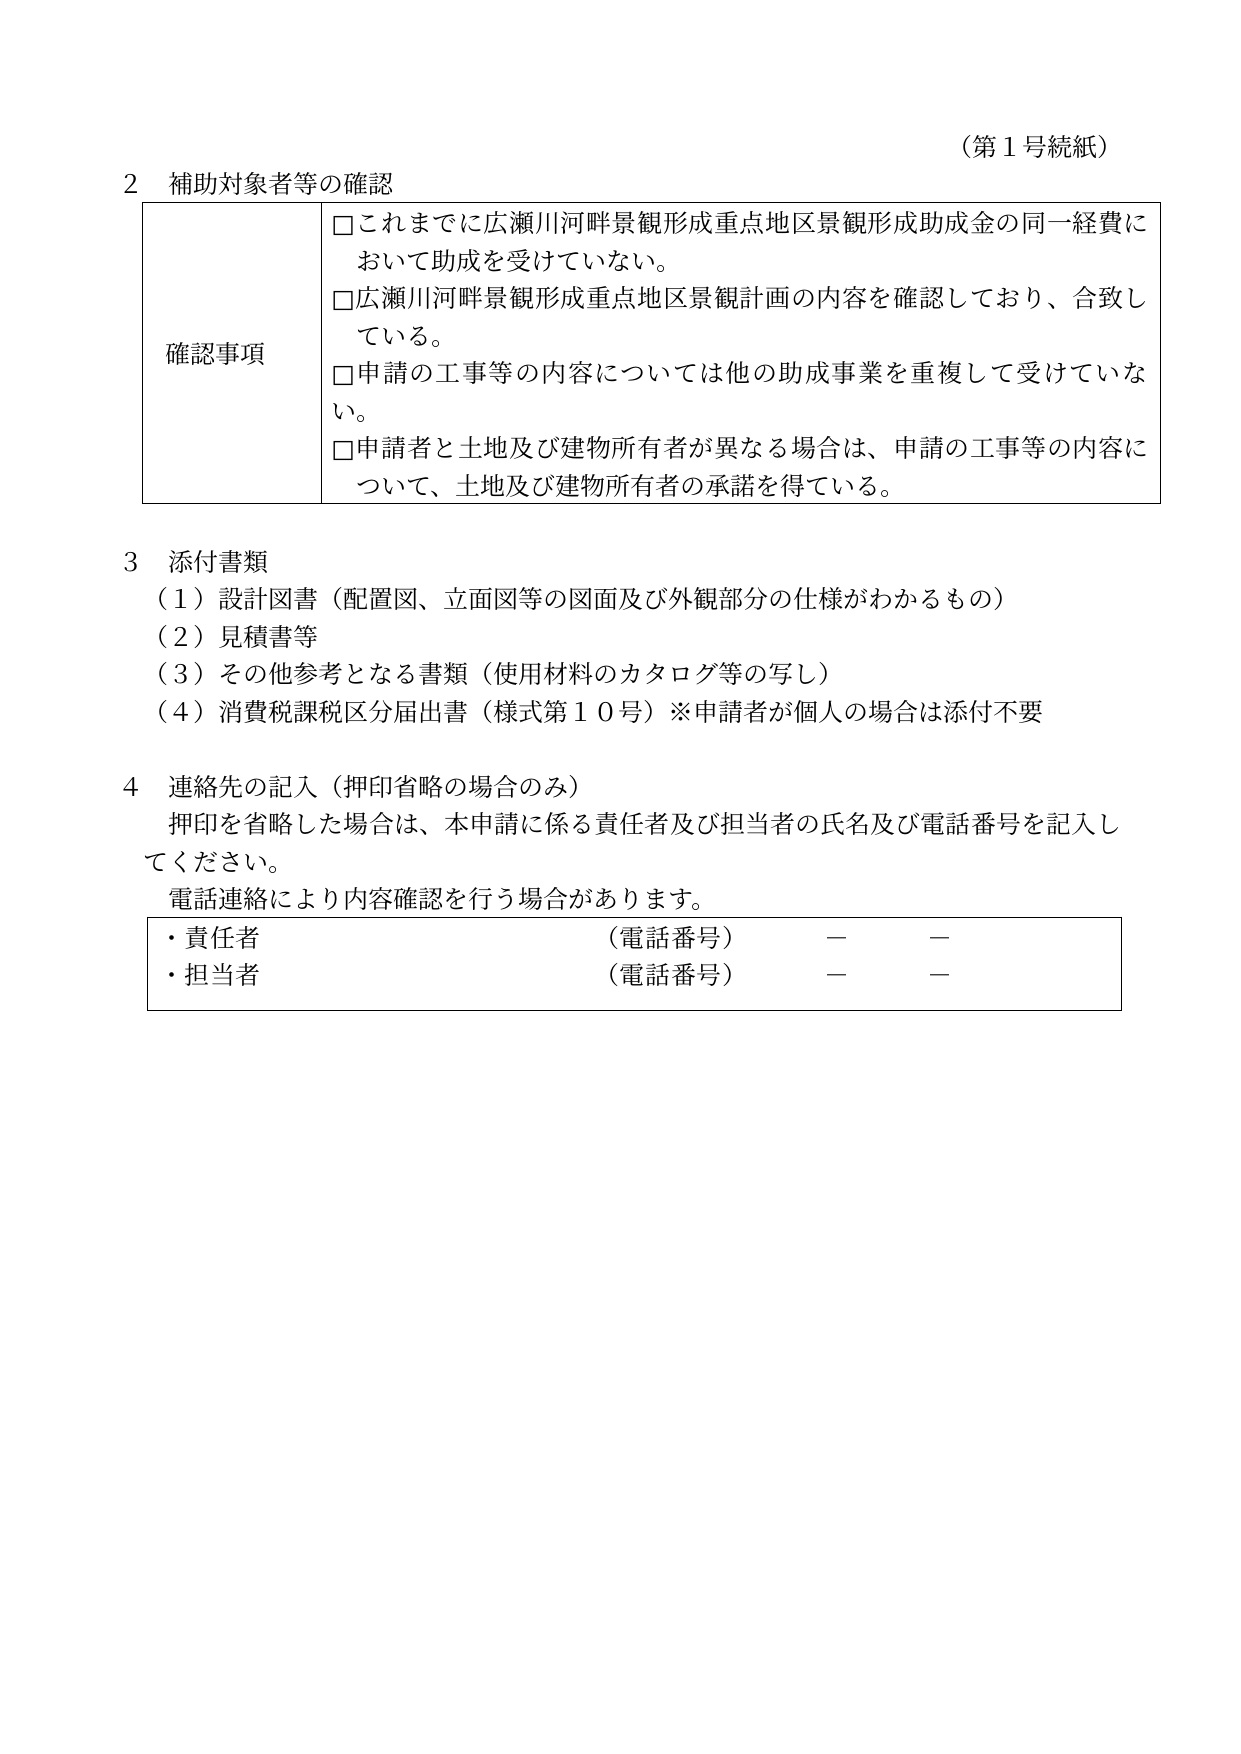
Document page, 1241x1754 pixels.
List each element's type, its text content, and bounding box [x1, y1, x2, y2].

subtitle ２ 補助対象者等の確認 [118, 164, 1122, 202]
table_header 確認事項 [143, 203, 321, 503]
text 電話連絡により内容確認を行う場合があります。 [143, 879, 1122, 917]
text （４）消費税課税区分届出書（様式第１０号）※申請者が個人の場合は添付不要 [118, 692, 1122, 729]
text （１）設計図書（配置図、立面図等の図面及び外観部分の仕様がわかるもの） [118, 579, 1122, 617]
table_header ・責任者 （電話番号） － － ・担当者 （電話番号） － － [148, 918, 1121, 1009]
subtitle （第１号続紙） [118, 127, 1122, 164]
text 押印を省略した場合は、本申請に係る責任者及び担当者の氏名及び電話番号を記入してください。 [143, 804, 1122, 879]
text ３ 添付書類 [118, 542, 1122, 579]
table_header □これまでに広瀬川河畔景観形成重点地区景観形成助成金の同一経費において助成を受けていない。 □広瀬川河畔景観形成重点地区景観計画の内容を確認しており、合致している。 □申請の工事等の内容については他の助成事業を重複して受けていない。 □申請者と土地及び建物所有者が異なる場合は、申請の工事等の内容について、土地及び建物所有者の承諾を得ている。 [322, 203, 1160, 503]
text （２）見積書等 [118, 617, 1122, 654]
text ４ 連絡先の記入（押印省略の場合のみ） [118, 767, 1122, 804]
text （３）その他参考となる書類（使用材料のカタログ等の写し） [118, 654, 1122, 692]
